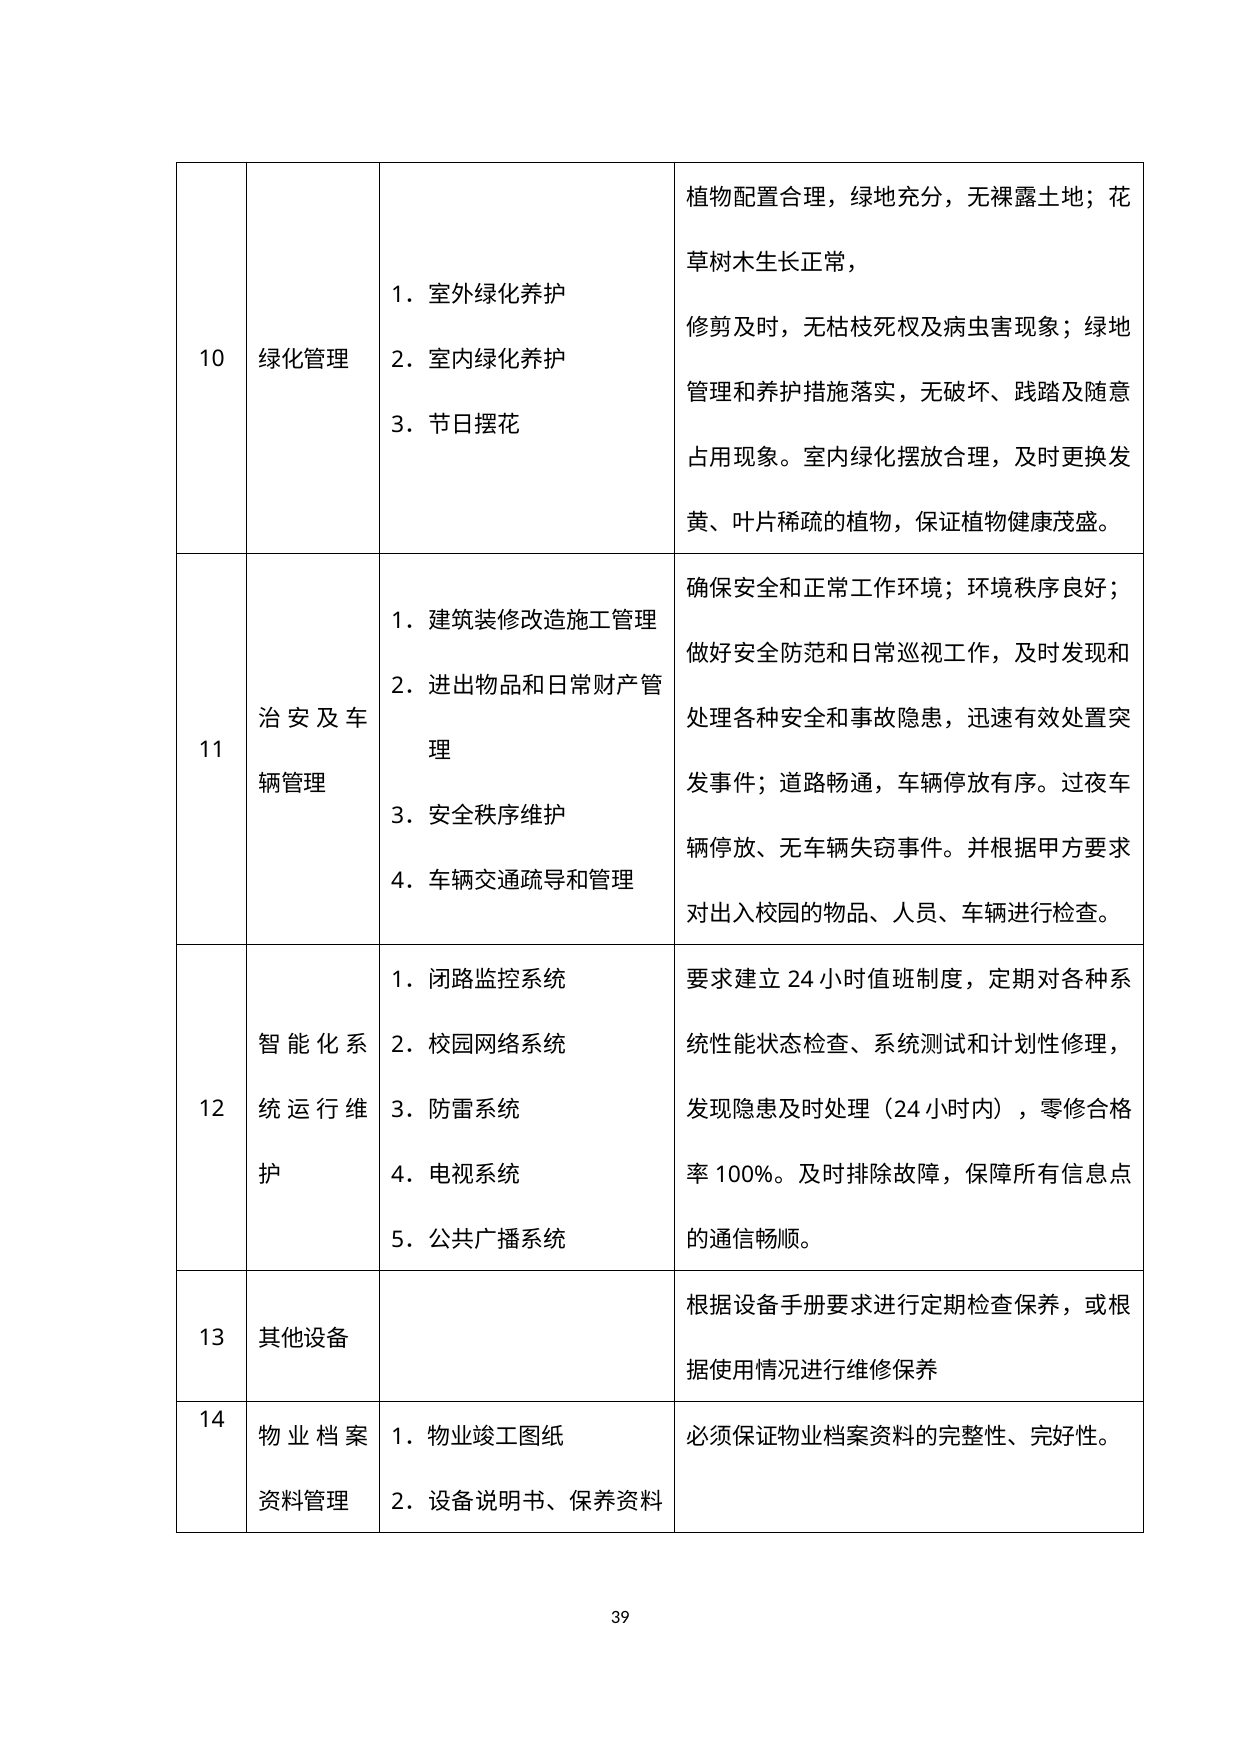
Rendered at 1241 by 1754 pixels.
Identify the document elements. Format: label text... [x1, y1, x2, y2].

table_cell 治安及车辆管理 [247, 554, 379, 944]
table_cell 室外绿化养护 室内绿化养护 节日摆花 [380, 163, 674, 553]
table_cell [380, 1402, 674, 1532]
table_cell 建筑装修改造施工管理 进出物品和日常财产管理 安全秩序维护 车辆交通疏导和管理 [380, 554, 674, 944]
table_cell 智能化系统运行维护 [247, 945, 379, 1270]
table_cell 10 [177, 163, 246, 553]
table_cell 12 [177, 945, 246, 1270]
table_cell 11 [177, 554, 246, 944]
table_cell [380, 1271, 674, 1401]
table_cell 植物配置合理，绿地充分，无裸露土地；花草树木生长正常， 修剪及时，无枯枝死杈及病虫害现象；绿地管理和养护措施落实，无破坏、践踏及随意占用现象。室内绿化摆放合理，及时更换发黄、叶片稀疏的植物，保证植物健康茂盛。 [675, 163, 1143, 553]
table_cell 根据设备手册要求进行定期检查保养，或根据使用情况进行维修保养 [675, 1271, 1143, 1401]
table_cell 绿化管理 [247, 163, 379, 553]
table_cell 闭路监控系统 校园网络系统 防雷系统 电视系统 公共广播系统 [380, 945, 674, 1270]
table_cell 13 [177, 1271, 246, 1401]
table_cell 14 [177, 1402, 246, 1532]
table_cell 其他设备 [247, 1271, 379, 1401]
table_cell 必须保证物业档案资料的完整性、完好性。 [675, 1402, 1143, 1532]
table_cell 物业档案资料管理 [247, 1402, 379, 1532]
table_cell 要求建立24小时值班制度，定期对各种系统性能状态检查、系统测试和计划性修理，发现隐患及时处理（24小时内），零修合格率100%。及时排除故障，保障所有信息点的通信畅顺。 [675, 945, 1143, 1270]
table_cell 确保安全和正常工作环境；环境秩序良好；做好安全防范和日常巡视工作，及时发现和处理各种安全和事故隐患，迅速有效处置突发事件；道路畅通，车辆停放有序。过夜车辆停放、无车辆失窃事件。并根据甲方要求对出入校园的物品、人员、车辆进行检查。 [675, 554, 1143, 944]
